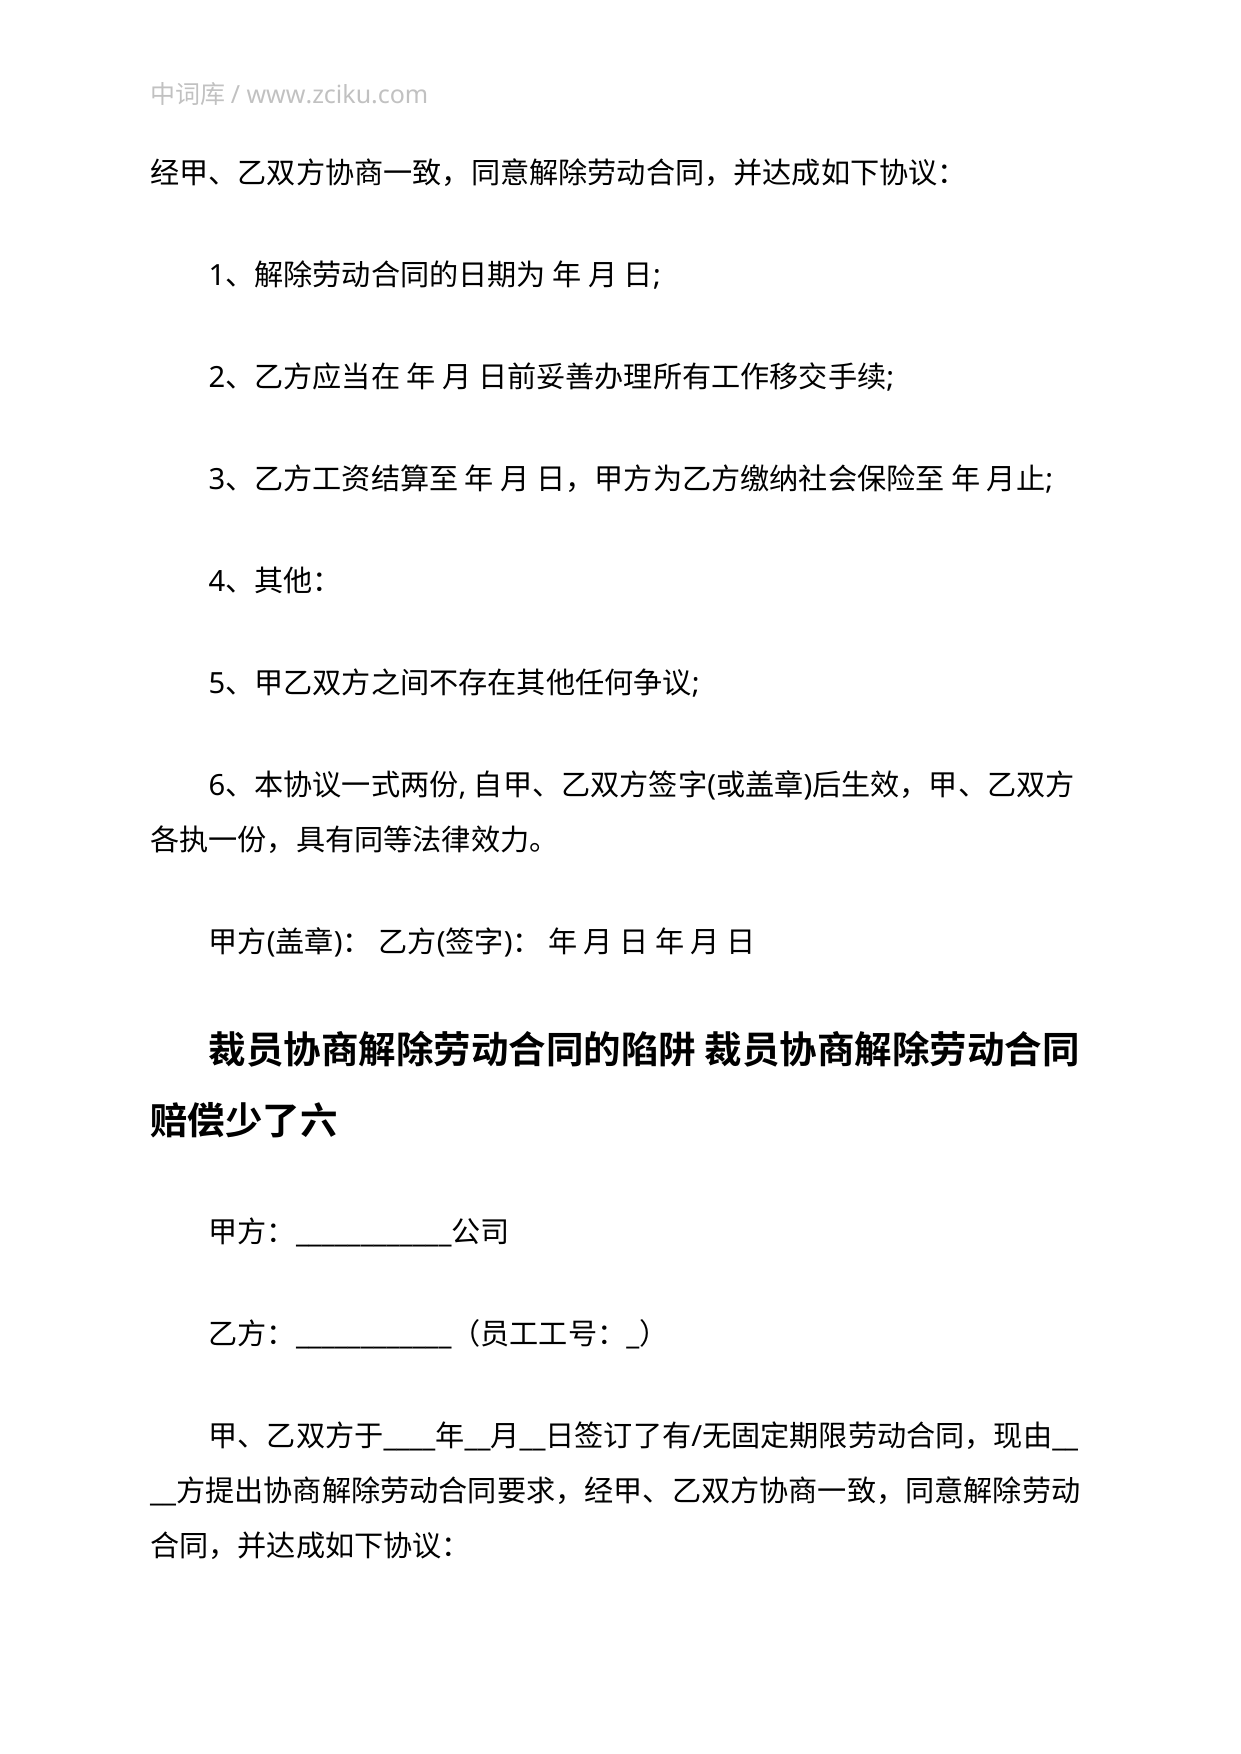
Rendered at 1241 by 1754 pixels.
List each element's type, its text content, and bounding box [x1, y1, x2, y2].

text 5、甲乙双方之间不存在其他任何争议; [150, 660, 1090, 702]
text 裁员协商解除劳动合同的陷阱 裁员协商解除劳动合同赔偿少了六 [150, 1020, 1090, 1145]
text 1、解除劳动合同的日期为 年 月 日; [150, 252, 1090, 294]
text 甲方：____________公司 [150, 1208, 1090, 1251]
text 甲、乙双方于____年__月__日签订了有/无固定期限劳动合同，现由____方提出协商解除劳动合同要求，经甲、乙双方协商一致，同意解除劳动合同，并达成如下协议： [150, 1412, 1090, 1564]
text 3、乙方工资结算至 年 月 日，甲方为乙方缴纳社会保险至 年 月止; [150, 456, 1090, 498]
text 6、本协议一式两份, 自甲、乙双方签字(或盖章)后生效，甲、乙双方各执一份，具有同等法律效力。 [150, 762, 1090, 859]
text 乙方：____________（员工工号：_） [150, 1310, 1090, 1353]
text 甲方(盖章)： 乙方(签字)： 年 月 日 年 月 日 [150, 918, 1090, 961]
text 4、其他： [150, 558, 1090, 600]
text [150, 150, 1090, 192]
text 2、乙方应当在 年 月 日前妥善办理所有工作移交手续; [150, 354, 1090, 396]
